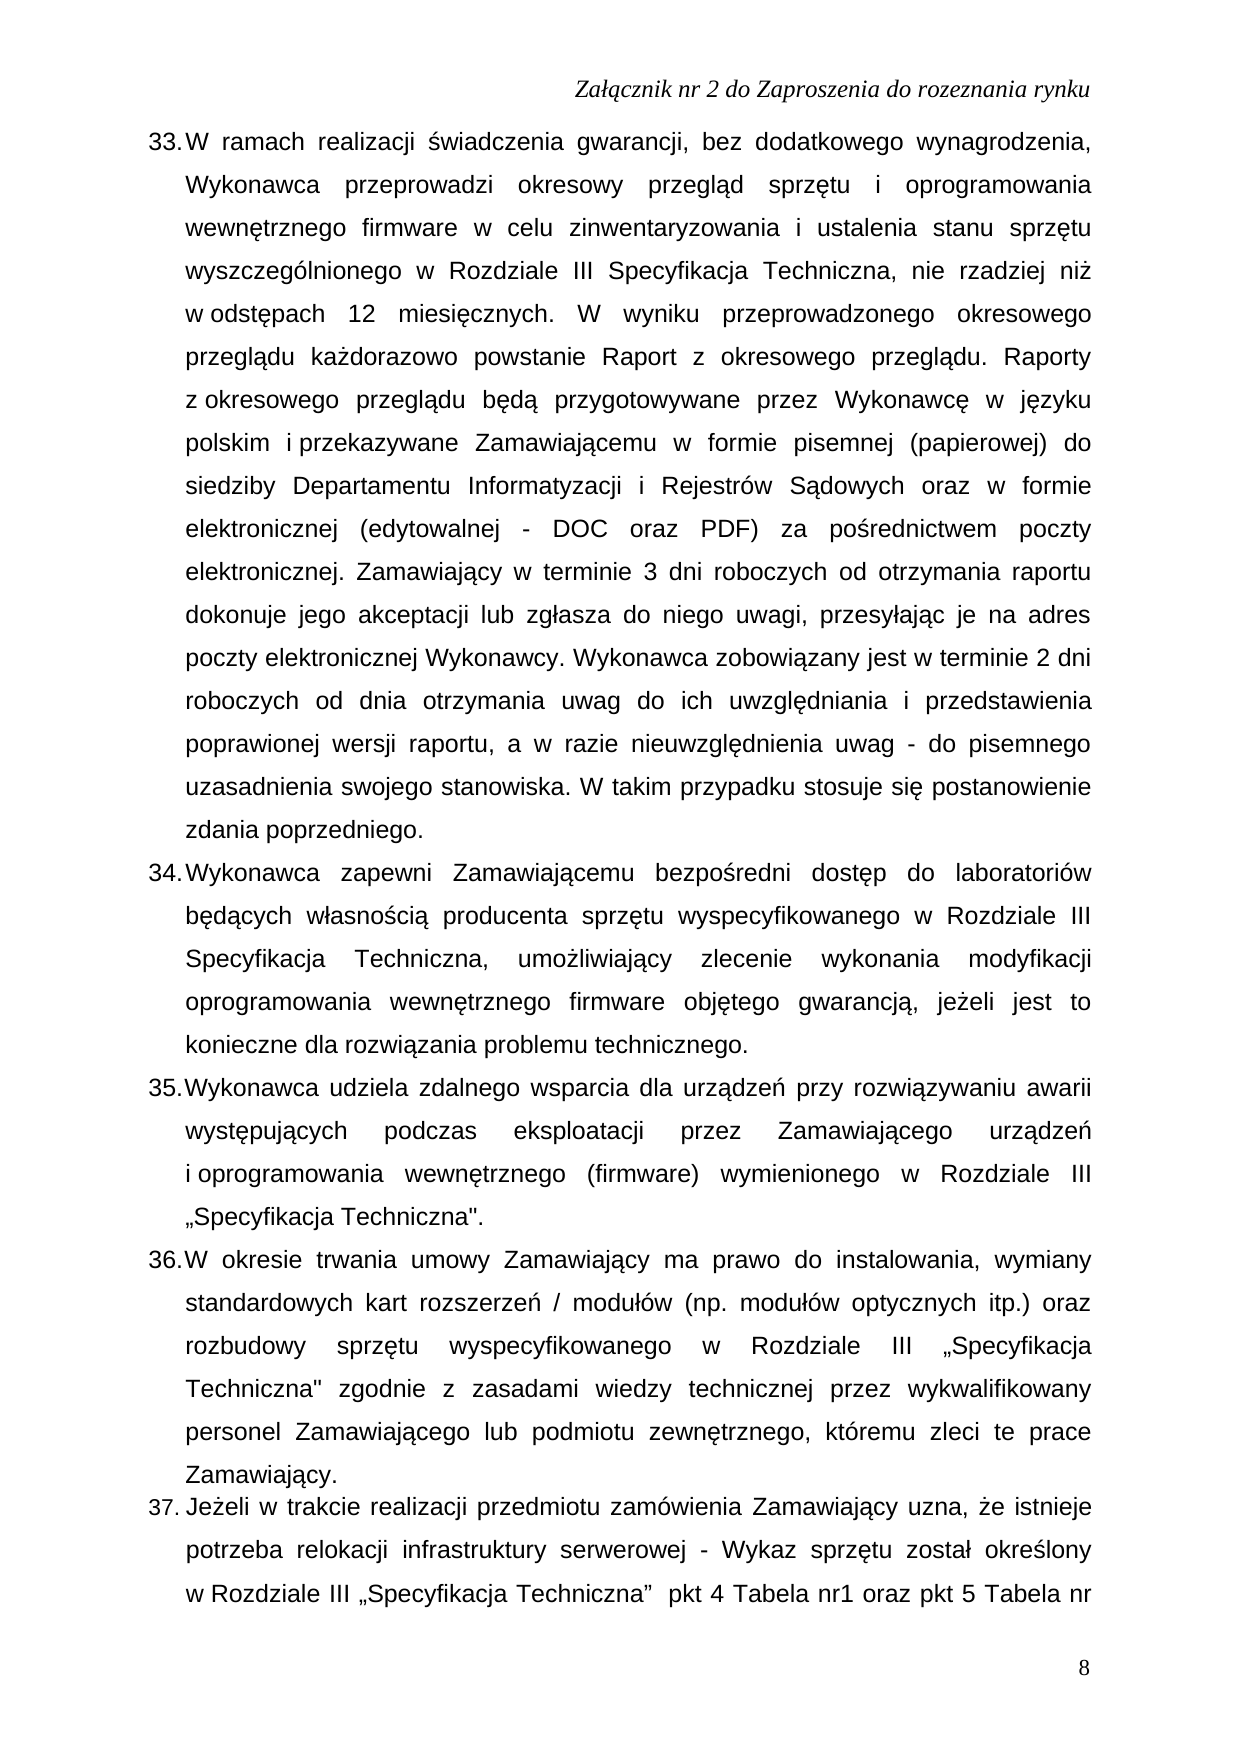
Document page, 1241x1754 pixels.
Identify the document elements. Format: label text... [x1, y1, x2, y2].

list Wykonawca zapewni Zamawiającemu bezpośredni dostęp do laboratoriów będących własnością producenta sprzętu wyspecyfikowanego w Rozdziale III Specyfikacja Techniczna, umożliwiający zlecenie wykonania modyfikacji oprogramowania wewnętrznego firmware objętego gwarancją, jeżeli jest to konieczne dla rozwiązania problemu technicznego. [148, 847, 1093, 1062]
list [148, 1492, 1093, 1607]
list W okresie trwania umowy Zamawiający ma prawo do instalowania, wymiany standardowych kart rozszerzeń / modułów (np. modułów optycznych itp.) oraz rozbudowy sprzętu wyspecyfikowanego w Rozdziale III „Specyfikacja Techniczna" zgodnie z zasadami wiedzy technicznej przez wykwalifikowany personel Zamawiającego lub podmiotu zewnętrznego, któremu zleci te prace Zamawiający. [148, 1234, 1093, 1492]
list Wykonawca udziela zdalnego wsparcia dla urządzeń przy rozwiązywaniu awarii występujących podczas eksploatacji przez Zamawiającego urządzeń i oprogramowania wewnętrznego (firmware) wymienionego w Rozdziale III „Specyfikacja Techniczna". [148, 1062, 1093, 1234]
list W ramach realizacji świadczenia gwarancji, bez dodatkowego wynagrodzenia, Wykonawca przeprowadzi okresowy przegląd sprzętu i oprogramowania wewnętrznego firmware w celu zinwentaryzowania i ustalenia stanu sprzętu wyszczególnionego w Rozdziale III Specyfikacja Techniczna, nie rzadziej niż w odstępach 12 miesięcznych. W wyniku przeprowadzonego okresowego przeglądu każdorazowo powstanie Raport z okresowego przeglądu. Raporty z okresowego przeglądu będą przygotowywane przez Wykonawcę w języku polskim i przekazywane Zamawiającemu w formie pisemnej (papierowej) do siedziby Departamentu Informatyzacji i Rejestrów Sądowych oraz w formie elektronicznej (edytowalnej - DOC oraz PDF) za pośrednictwem poczty elektronicznej. Zamawiający w terminie 3 dni roboczych od otrzymania raportu dokonuje jego akceptacji lub zgłasza do niego uwagi, przesyłając je na adres poczty elektronicznej Wykonawcy. Wykonawca zobowiązany jest w terminie 2 dni roboczych od dnia otrzymania uwag do ich uwzględniania i przedstawienia poprawionej wersji raportu, a w razie nieuwzględnienia uwag - do pisemnego uzasadnienia swojego stanowiska. W takim przypadku stosuje się postanowienie zdania poprzedniego. [148, 116, 1093, 847]
